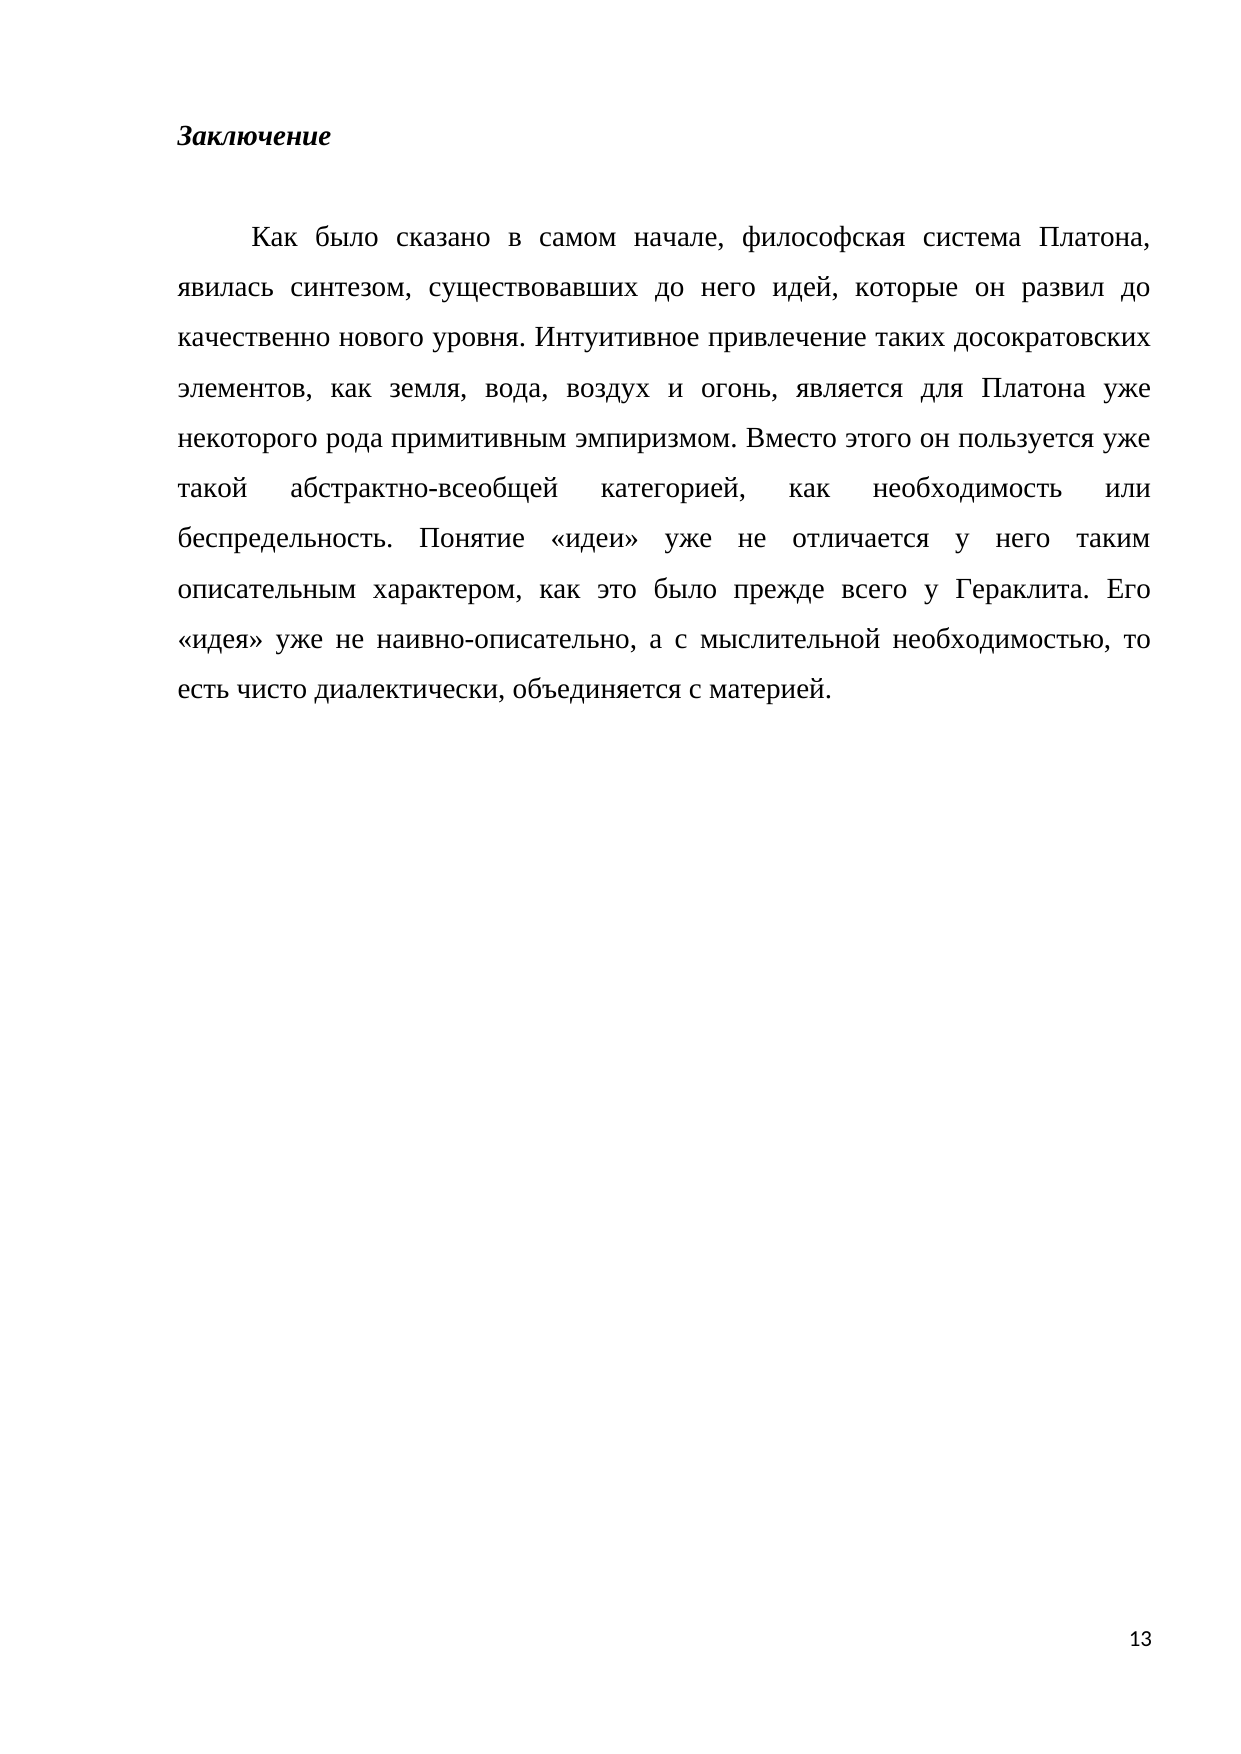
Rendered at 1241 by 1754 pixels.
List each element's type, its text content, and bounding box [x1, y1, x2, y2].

text Заключение [177, 118, 1152, 152]
text Как было сказано в самом начале, философская система Платона, явилась синтезом, существовавших до него идей, которые он развил до качественно нового уровня. Интуитивное привлечение таких досократовских элементов, как земля, вода, воздух и огонь, является для Платона уже некоторого рода примитивным эмпиризмом. Вместо этого он пользуется уже такой абстрактно-всеобщей категорией, как необходимость или беспредельность. Понятие «идеи» уже не отличается у него таким описательным характером, как это было прежде всего у Гераклита. Его «идея» уже не наивно-описательно, а с мыслительной необходимостью, то есть чисто диалектически, объединяется с материей. [177, 219, 1152, 705]
